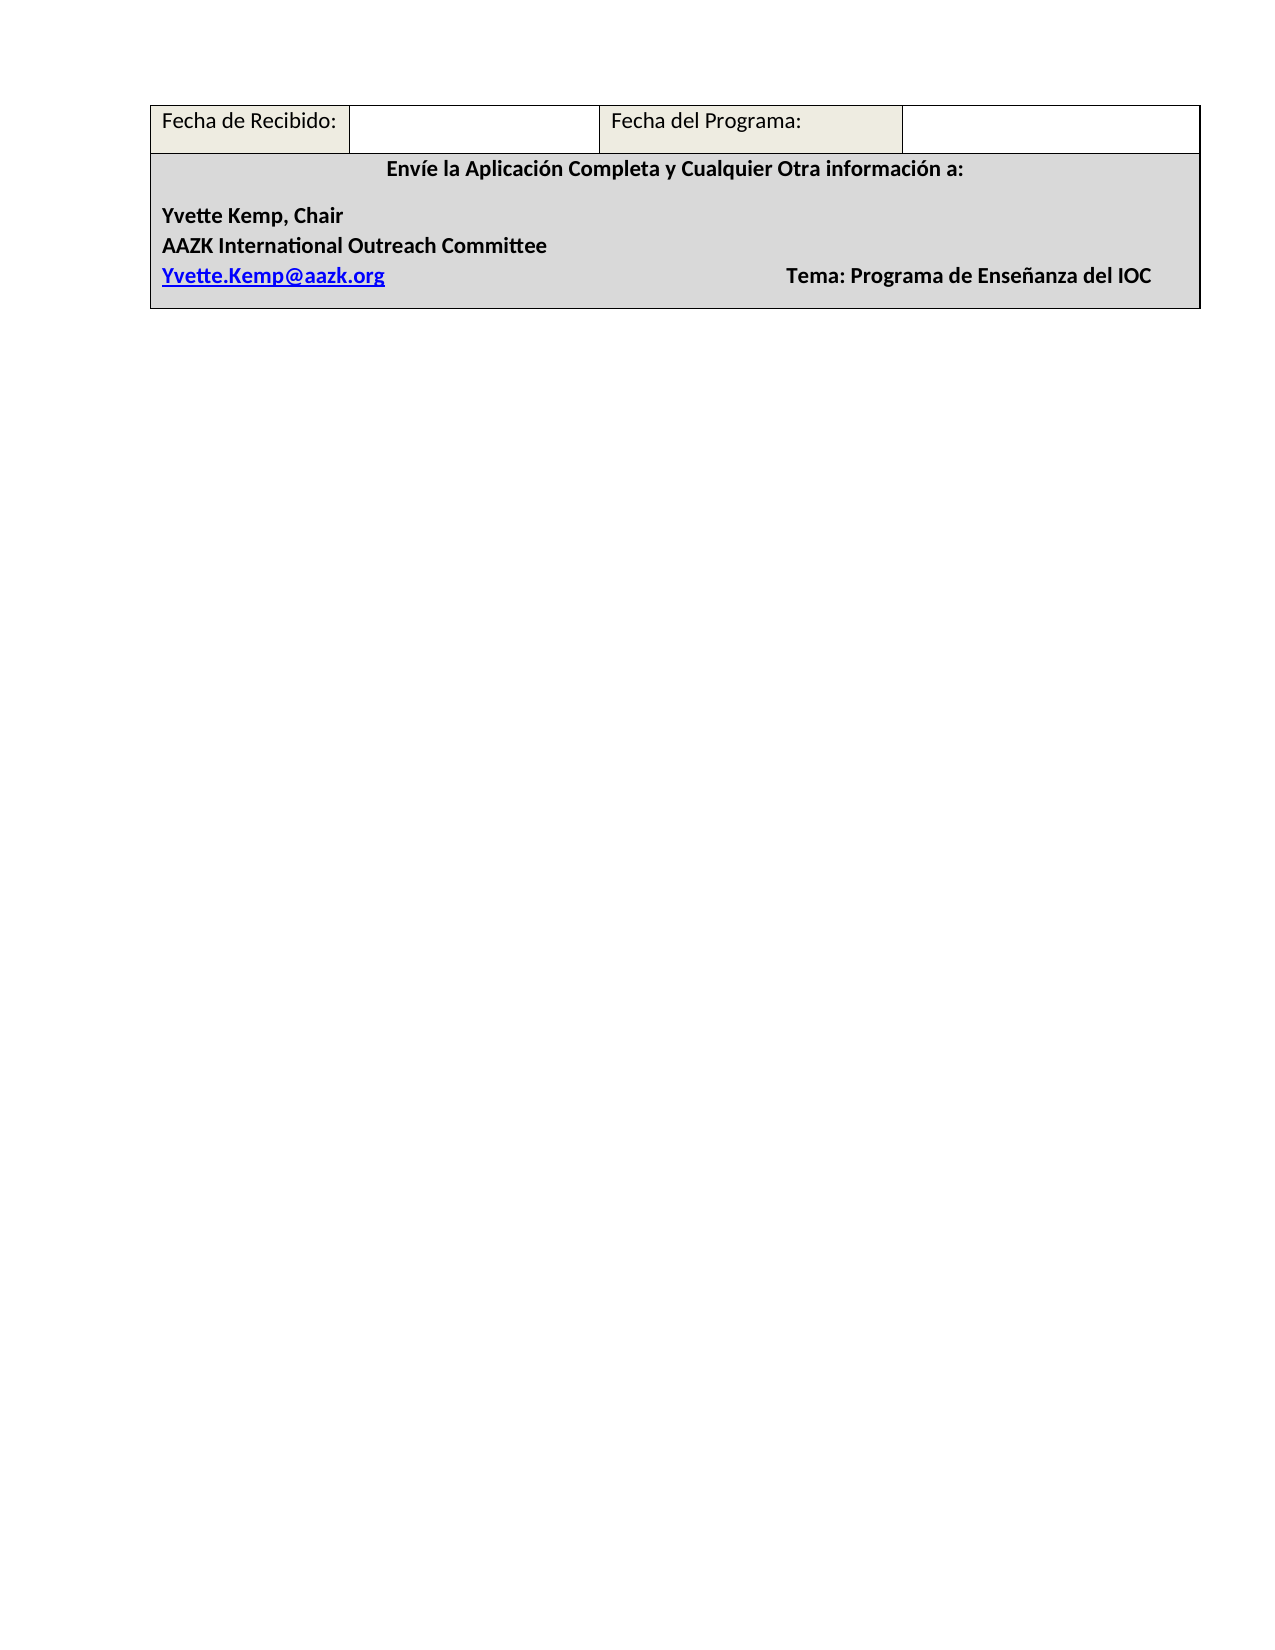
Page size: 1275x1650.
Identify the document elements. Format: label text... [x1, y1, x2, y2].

table_cell [350, 106, 599, 153]
table_cell Envíe la Aplicación Completa y Cualquier Otra información a: Yvette Kemp, Chair AAZK International Outreach Committee Yvette.Kemp@aazk.org Tema: Programa de Enseñanza del IOC [151, 154, 1199, 308]
table_cell [903, 106, 1199, 153]
table_cell Fecha del Programa: [600, 106, 902, 153]
table_cell Fecha de Recibido: [151, 106, 349, 153]
